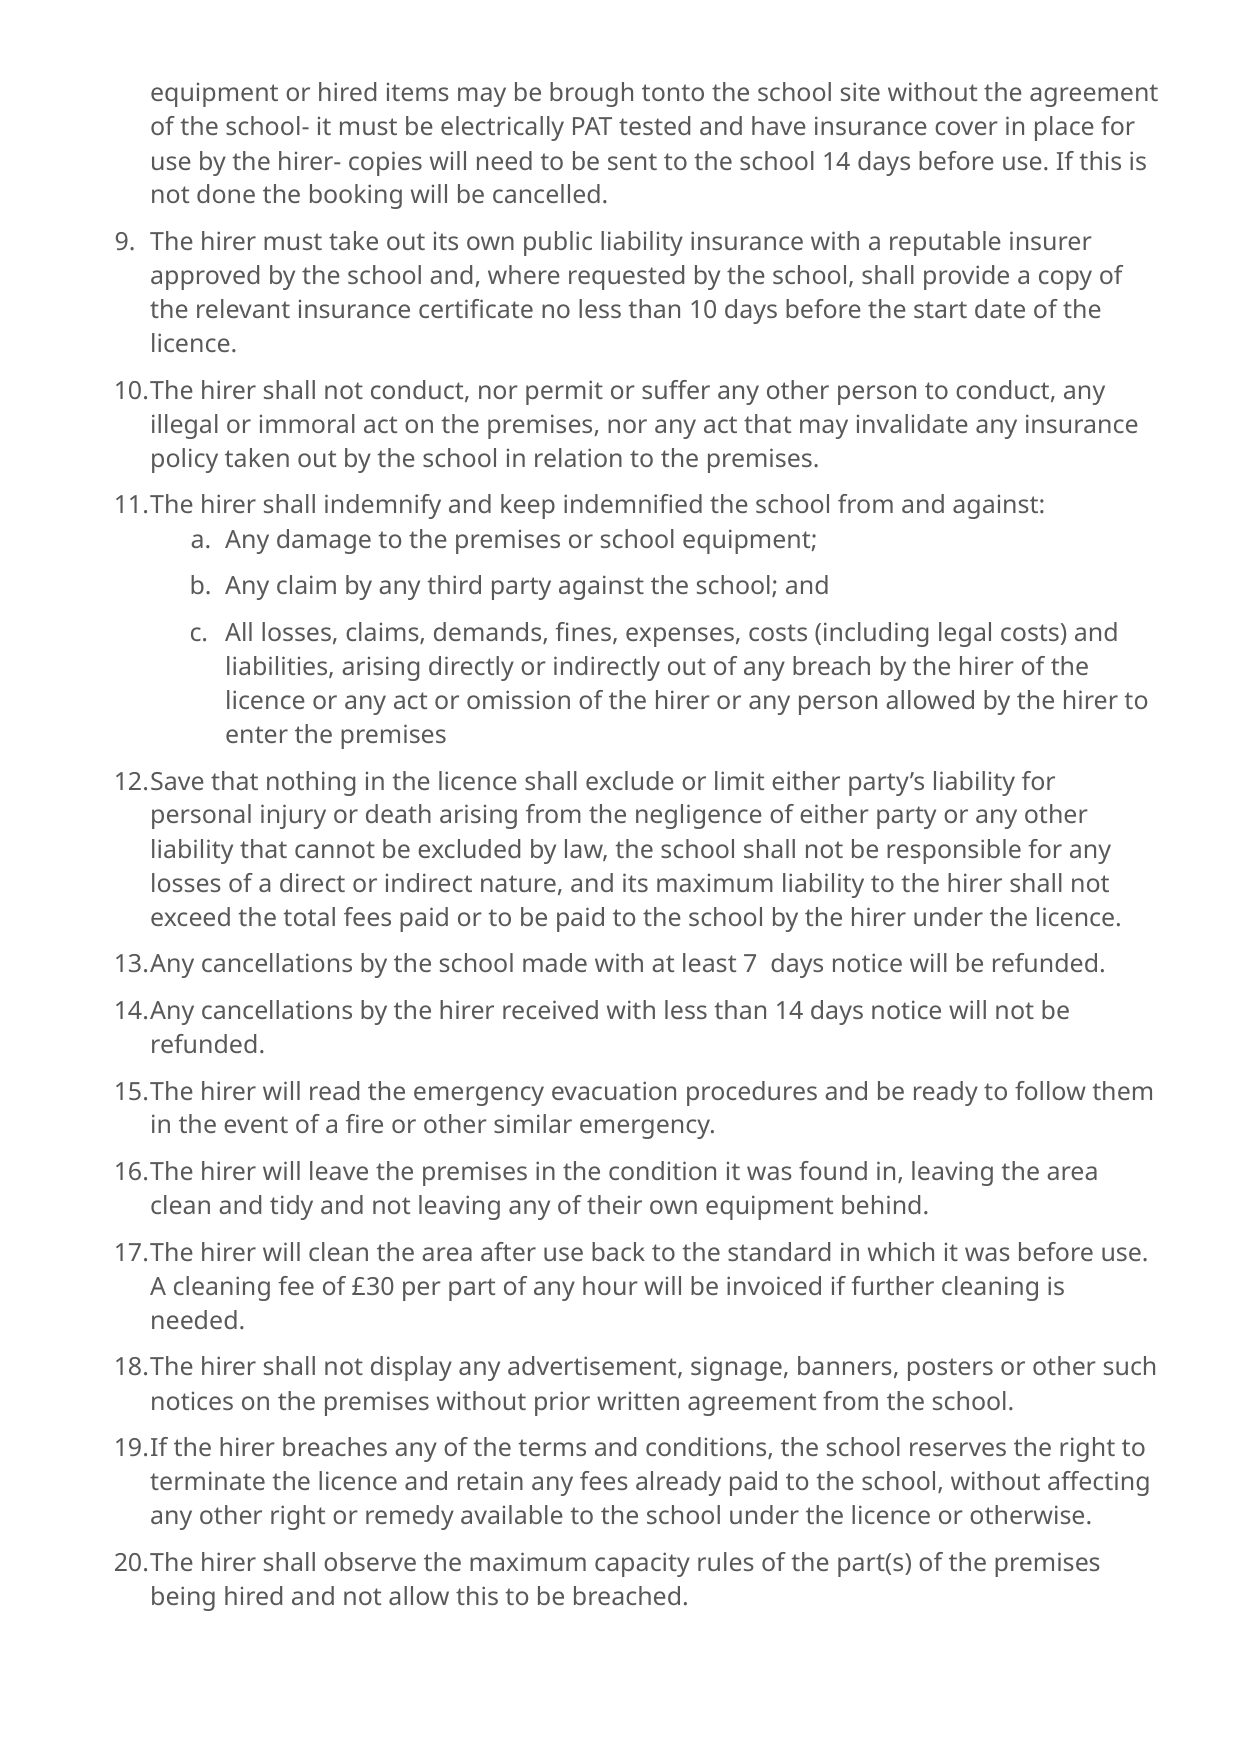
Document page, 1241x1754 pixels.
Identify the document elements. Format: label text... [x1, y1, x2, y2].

list All losses, claims, demands, fines, expenses, costs (including legal costs) and liabilities, arising directly or indirectly out of any breach by the hirer of the licence or any act or omission of the hirer or any person allowed by the hirer to enter the premises [179, 614, 1165, 751]
list The hirer must take out its own public liability insurance with a reputable insurer approved by the school and, where requested by the school, shall provide a copy of the relevant insurance certificate no less than 10 days before the start date of the licence. [106, 224, 1165, 360]
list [106, 75, 1165, 211]
list Any claim by any third party against the school; and [181, 568, 1165, 602]
list The hirer shall not conduct, nor permit or suffer any other person to conduct, any illegal or immoral act on the premises, nor any act that may invalidate any insurance policy taken out by the school in relation to the premises. [113, 372, 1165, 475]
list The hirer shall indemnify and keep indemnified the school from and against: [113, 487, 1165, 521]
list Any cancellations by the school made with at least 7 days notice will be refunded. [113, 946, 1165, 980]
list Save that nothing in the licence shall exclude or limit either party’s liability for personal injury or death arising from the negligence of either party or any other liability that cannot be excluded by law, the school shall not be responsible for any losses of a direct or indirect nature, and its maximum liability to the hirer shall not exceed the total fees paid or to be paid to the school by the hirer under the licence. [113, 763, 1165, 933]
list Any cancellations by the hirer received with less than 14 days notice will not be refunded. [113, 992, 1165, 1061]
list The hirer shall observe the maximum capacity rules of the part(s) of the premises being hired and not allow this to be breached. [113, 1544, 1165, 1612]
list Any damage to the premises or school equipment; [182, 521, 1165, 555]
list The hirer will leave the premises in the condition it was found in, leaving the area clean and tidy and not leaving any of their own equipment behind. [113, 1154, 1165, 1222]
list The hirer will clean the area after use back to the standard in which it was before use. A cleaning fee of £30 per part of any hour will be invoiced if further cleaning is needed. [113, 1234, 1165, 1337]
list If the hirer breaches any of the terms and conditions, the school reserves the right to terminate the licence and retain any fees already paid to the school, without affecting any other right or remedy available to the school under the licence or otherwise. [113, 1430, 1165, 1532]
list The hirer shall not display any advertisement, signage, banners, posters or other such notices on the premises without prior written agreement from the school. [113, 1349, 1165, 1417]
list The hirer will read the emergency evacuation procedures and be ready to follow them in the event of a fire or other similar emergency. [113, 1073, 1165, 1141]
